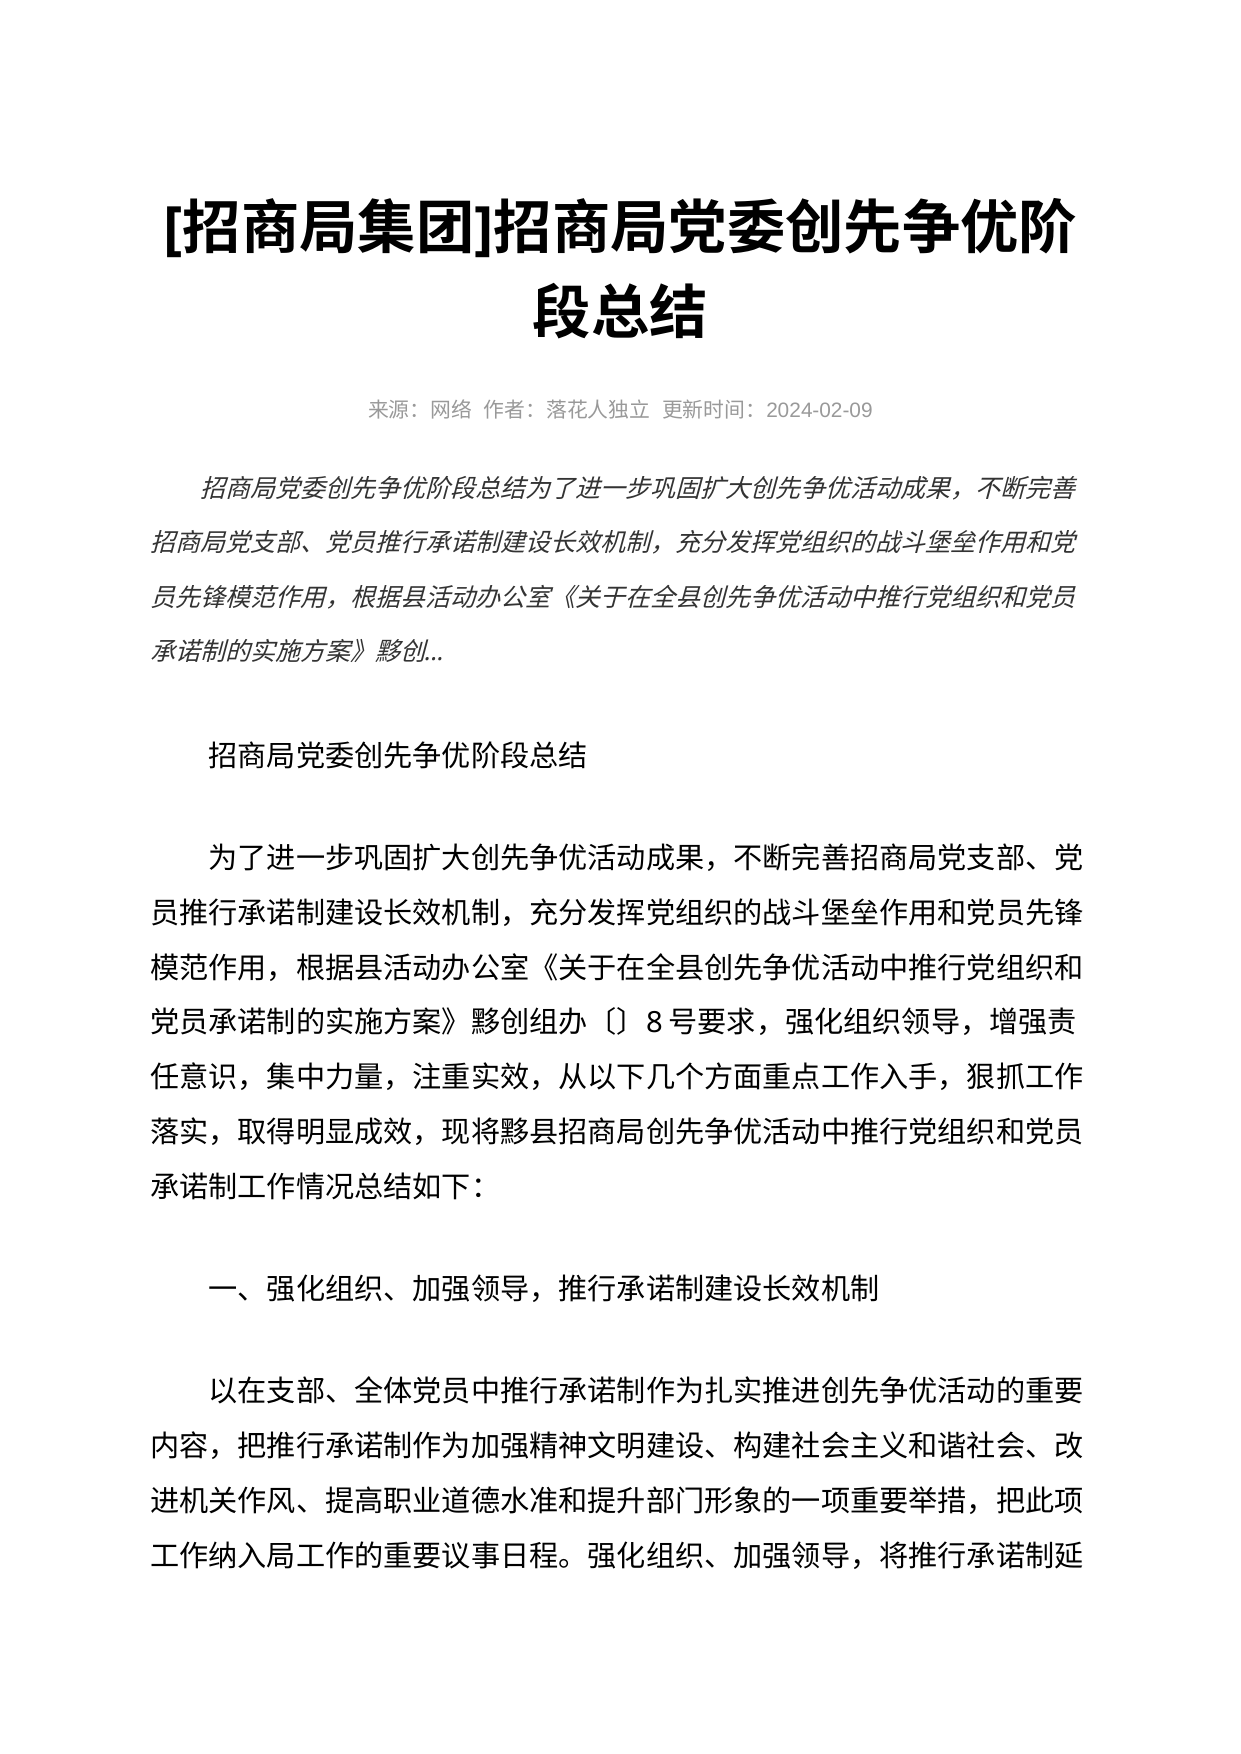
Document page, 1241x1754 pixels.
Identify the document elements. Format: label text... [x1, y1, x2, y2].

text 一、强化组织、加强领导，推行承诺制建设长效机制 [150, 1266, 1090, 1308]
text 来源：网络 作者：落花人独立 更新时间：2024-02-09 [150, 397, 1090, 421]
text 招商局党委创先争优阶段总结 [150, 733, 1090, 775]
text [150, 1367, 1090, 1574]
subtitle [招商局集团]招商局党委创先争优阶段总结 [150, 181, 1090, 351]
text 为了进一步巩固扩大创先争优活动成果，不断完善招商局党支部、党员推行承诺制建设长效机制，充分发挥党组织的战斗堡垒作用和党员先锋模范作用，根据县活动办公室《关于在全县创先争优活动中推行党组织和党员承诺制的实施方案》黟创组办〔〕8号要求，强化组织领导，增强责任意识，集中力量，注重实效，从以下几个方面重点工作入手，狠抓工作落实，取得明显成效，现将黟县招商局创先争优活动中推行党组织和党员承诺制工作情况总结如下： [150, 834, 1090, 1206]
text 招商局党委创先争优阶段总结为了进一步巩固扩大创先争优活动成果，不断完善招商局党支部、党员推行承诺制建设长效机制，充分发挥党组织的战斗堡垒作用和党员先锋模范作用，根据县活动办公室《关于在全县创先争优活动中推行党组织和党员承诺制的实施方案》黟创... [150, 468, 1090, 668]
